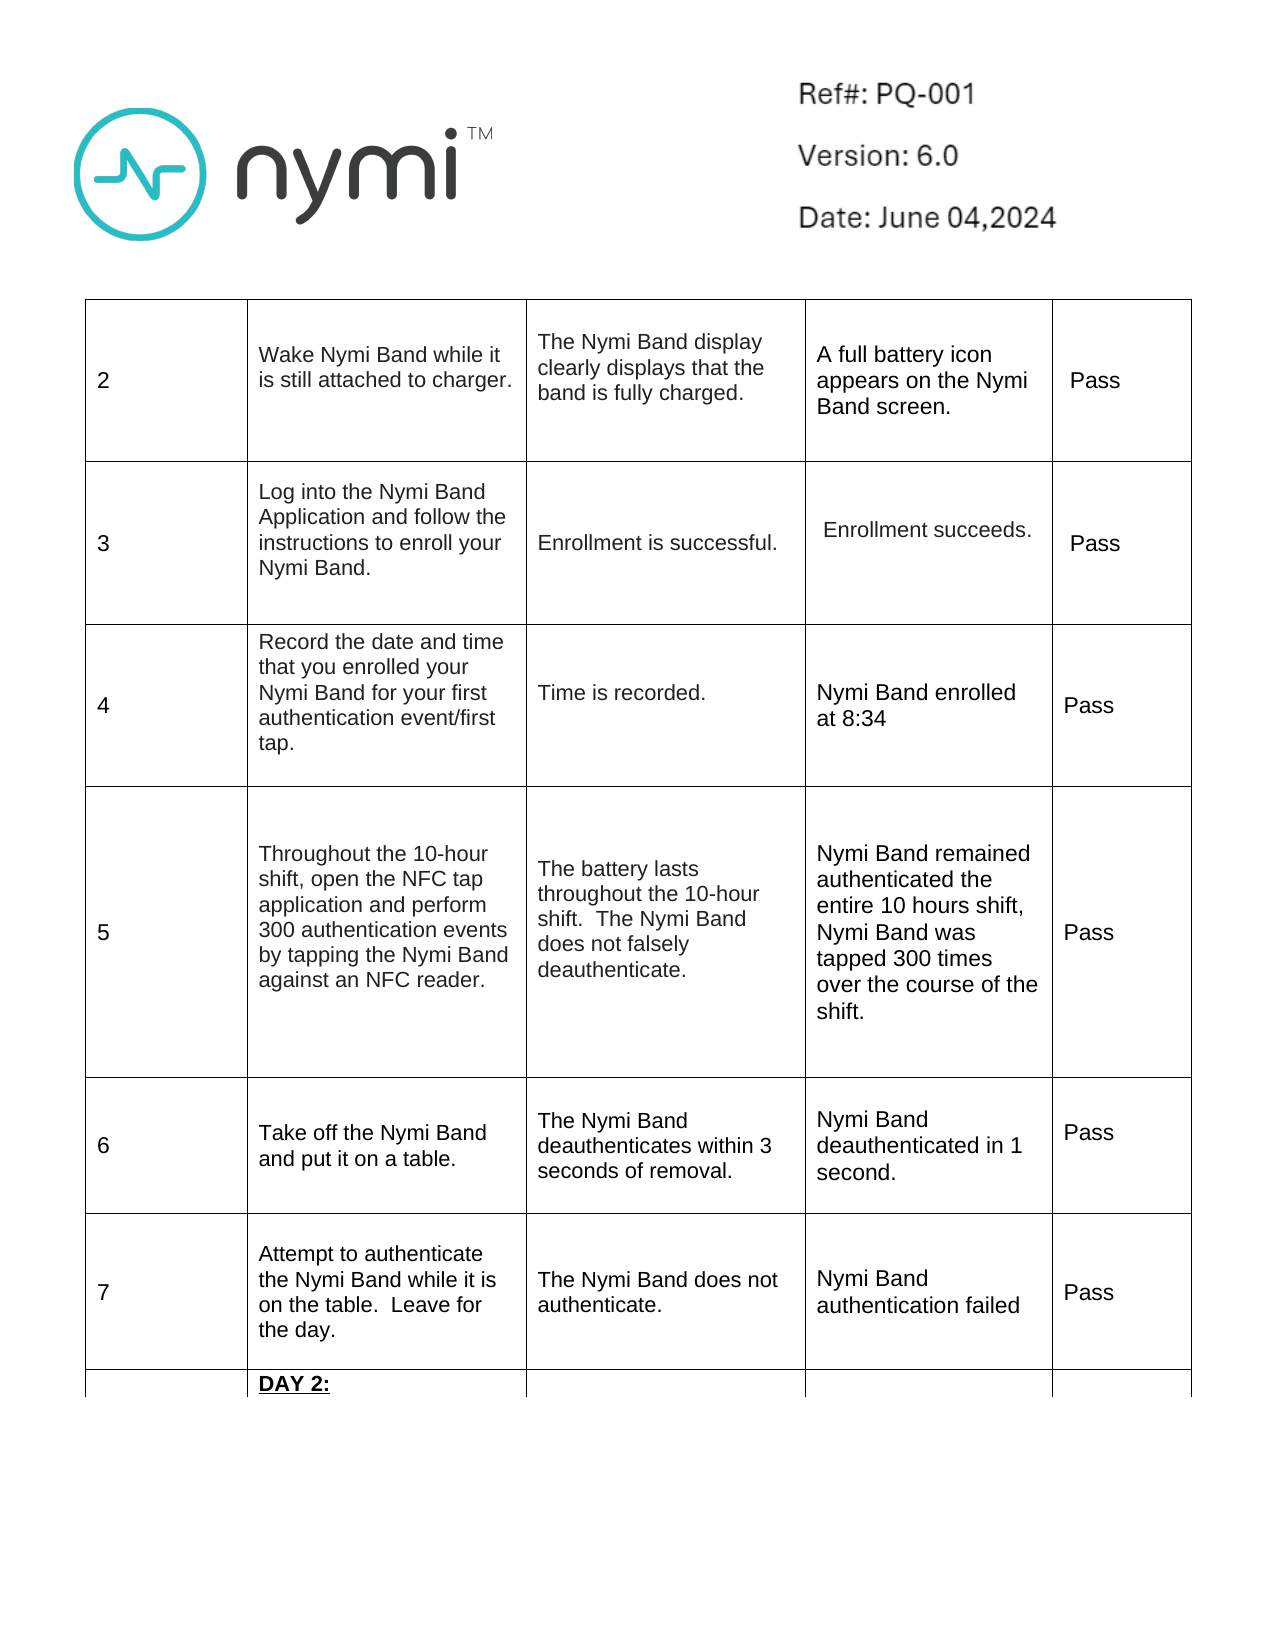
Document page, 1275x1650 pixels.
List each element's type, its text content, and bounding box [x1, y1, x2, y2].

table_cell Pass [1053, 625, 1191, 786]
table_cell Pass [1053, 1078, 1191, 1213]
table_cell 5 [86, 787, 247, 1077]
table_cell [1053, 1370, 1191, 1397]
table_cell 2 [86, 300, 247, 461]
table_cell The Nymi Band deauthenticates within 3 seconds of removal. [527, 1078, 805, 1213]
table_cell Nymi Band deauthenticated in 1 second. [806, 1078, 1052, 1213]
table_cell DAY 2: [248, 1370, 526, 1397]
table_cell [527, 1370, 805, 1397]
table_cell Enrollment is successful. [527, 462, 805, 623]
table_cell The Nymi Band does not authenticate. [527, 1214, 805, 1369]
table_cell 6 [86, 1078, 247, 1213]
table_cell Nymi Band remained authenticated the entire 10 hours shift, Nymi Band was tapped 300 times over the course of the shift. [806, 787, 1052, 1077]
table_cell Enrollment succeeds. [806, 462, 1052, 623]
table_cell 4 [86, 625, 247, 786]
table_cell Pass [1053, 1214, 1191, 1369]
table_cell Take off the Nymi Band and put it on a table. [248, 1078, 526, 1213]
picture [73, 108, 492, 241]
table_cell Wake Nymi Band while it is still attached to charger. [248, 300, 526, 461]
table_cell Time is recorded. [527, 625, 805, 786]
table_cell A full battery icon appears on the Nymi Band screen. [806, 300, 1052, 461]
table_cell Nymi Band enrolled at 8:34 [806, 625, 1052, 786]
table_cell The battery lasts throughout the 10-hour shift. The Nymi Band does not falsely deauthenticate. [527, 787, 805, 1077]
table_cell 7 [86, 1214, 247, 1369]
table_cell [806, 1370, 1052, 1397]
table_cell Throughout the 10-hour shift, open the NFC tap application and perform 300 authentication events by tapping the Nymi Band against an NFC reader. [248, 787, 526, 1077]
table_cell Nymi Band authentication failed [806, 1214, 1052, 1369]
table_cell Log into the Nymi Band Application and follow the instructions to enroll your Nymi Band. [248, 462, 526, 623]
table_cell Pass [1053, 787, 1191, 1077]
table_cell [86, 1370, 247, 1397]
table_cell Pass [1053, 300, 1191, 461]
table_cell Pass [1053, 462, 1191, 623]
table_cell Record the date and time that you enrolled your Nymi Band for your first authentication event/first tap. [248, 625, 526, 786]
table_cell The Nymi Band display clearly displays that the band is fully charged. [527, 300, 805, 461]
table_cell Attempt to authenticate the Nymi Band while it is on the table. Leave for the day. [248, 1214, 526, 1369]
table_cell 3 [86, 462, 247, 623]
